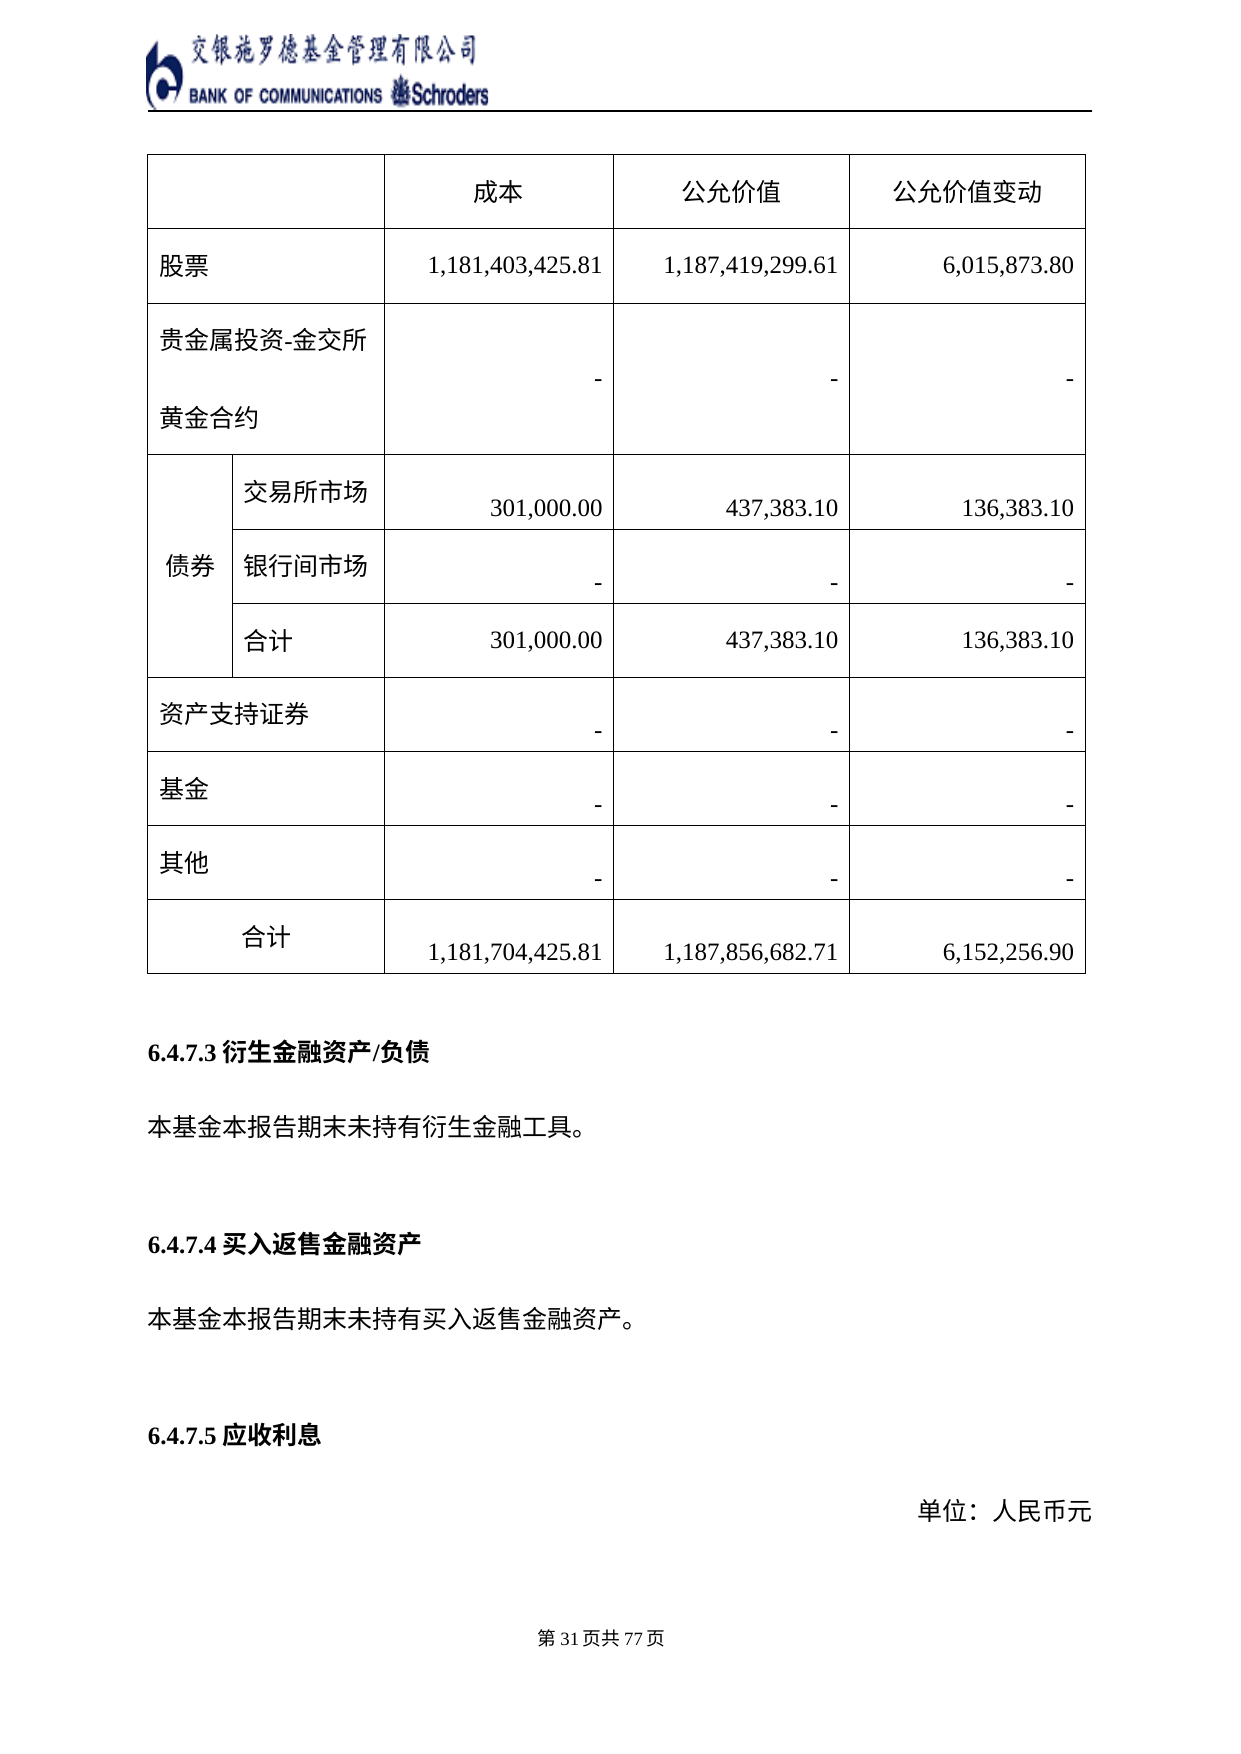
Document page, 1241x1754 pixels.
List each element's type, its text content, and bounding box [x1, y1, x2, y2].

table_cell 交易所市场 [233, 455, 384, 528]
table_cell 银行间市场 [233, 530, 384, 602]
table_cell - [385, 826, 613, 899]
table_cell 股票 [148, 229, 384, 302]
table_cell 1,181,403,425.81 [385, 229, 613, 302]
table_cell - [850, 530, 1085, 602]
table_cell - [385, 304, 613, 454]
table_cell 6,152,256.90 [850, 900, 1085, 973]
table_cell 6,015,873.80 [850, 229, 1085, 302]
text 单位：人民币元 [148, 1477, 1092, 1542]
table_cell - [614, 530, 849, 602]
table_cell 公允价值变动 [850, 155, 1085, 228]
table_cell 基金 [148, 752, 384, 825]
text 本基金本报告期末未持有衍生金融工具。 [148, 1093, 1092, 1158]
text 6.4.7.4 买入返售金融资产 [148, 1210, 1092, 1275]
table_cell - [385, 530, 613, 602]
text 本基金本报告期末未持有买入返售金融资产。 [148, 1285, 1092, 1350]
table_header 项目 [148, 155, 384, 228]
table_cell - [850, 678, 1085, 751]
table_cell 437,383.10 [614, 604, 849, 677]
table_cell 资产支持证券 [148, 678, 384, 751]
table_cell 成本 [385, 155, 613, 228]
table_cell - [614, 678, 849, 751]
table_cell 其他 [148, 826, 384, 899]
picture [146, 34, 489, 110]
table_cell 136,383.10 [850, 455, 1085, 528]
table_cell 437,383.10 [614, 455, 849, 528]
table_cell - [850, 304, 1085, 454]
table_cell 1,187,856,682.71 [614, 900, 849, 973]
table_cell 公允价值 [614, 155, 849, 228]
table_cell 136,383.10 [850, 604, 1085, 677]
table_cell 301,000.00 [385, 604, 613, 677]
table_cell - [614, 752, 849, 825]
table_cell 贵金属投资-金交所黄金合约 [148, 304, 384, 454]
table_cell 1,181,704,425.81 [385, 900, 613, 973]
table_cell 合计 [148, 900, 384, 973]
table_cell 301,000.00 [385, 455, 613, 528]
table_cell - [385, 752, 613, 825]
table_cell - [385, 678, 613, 751]
table_cell - [850, 752, 1085, 825]
table_cell 1,187,419,299.61 [614, 229, 849, 302]
text 6.4.7.3 衍生金融资产/负债 [148, 1018, 1092, 1083]
table_cell - [614, 304, 849, 454]
table_cell - [614, 826, 849, 899]
text 6.4.7.5 应收利息 [148, 1401, 1092, 1466]
table_cell 债券 [148, 455, 232, 677]
table_cell - [850, 826, 1085, 899]
table_cell 合计 [233, 604, 384, 677]
